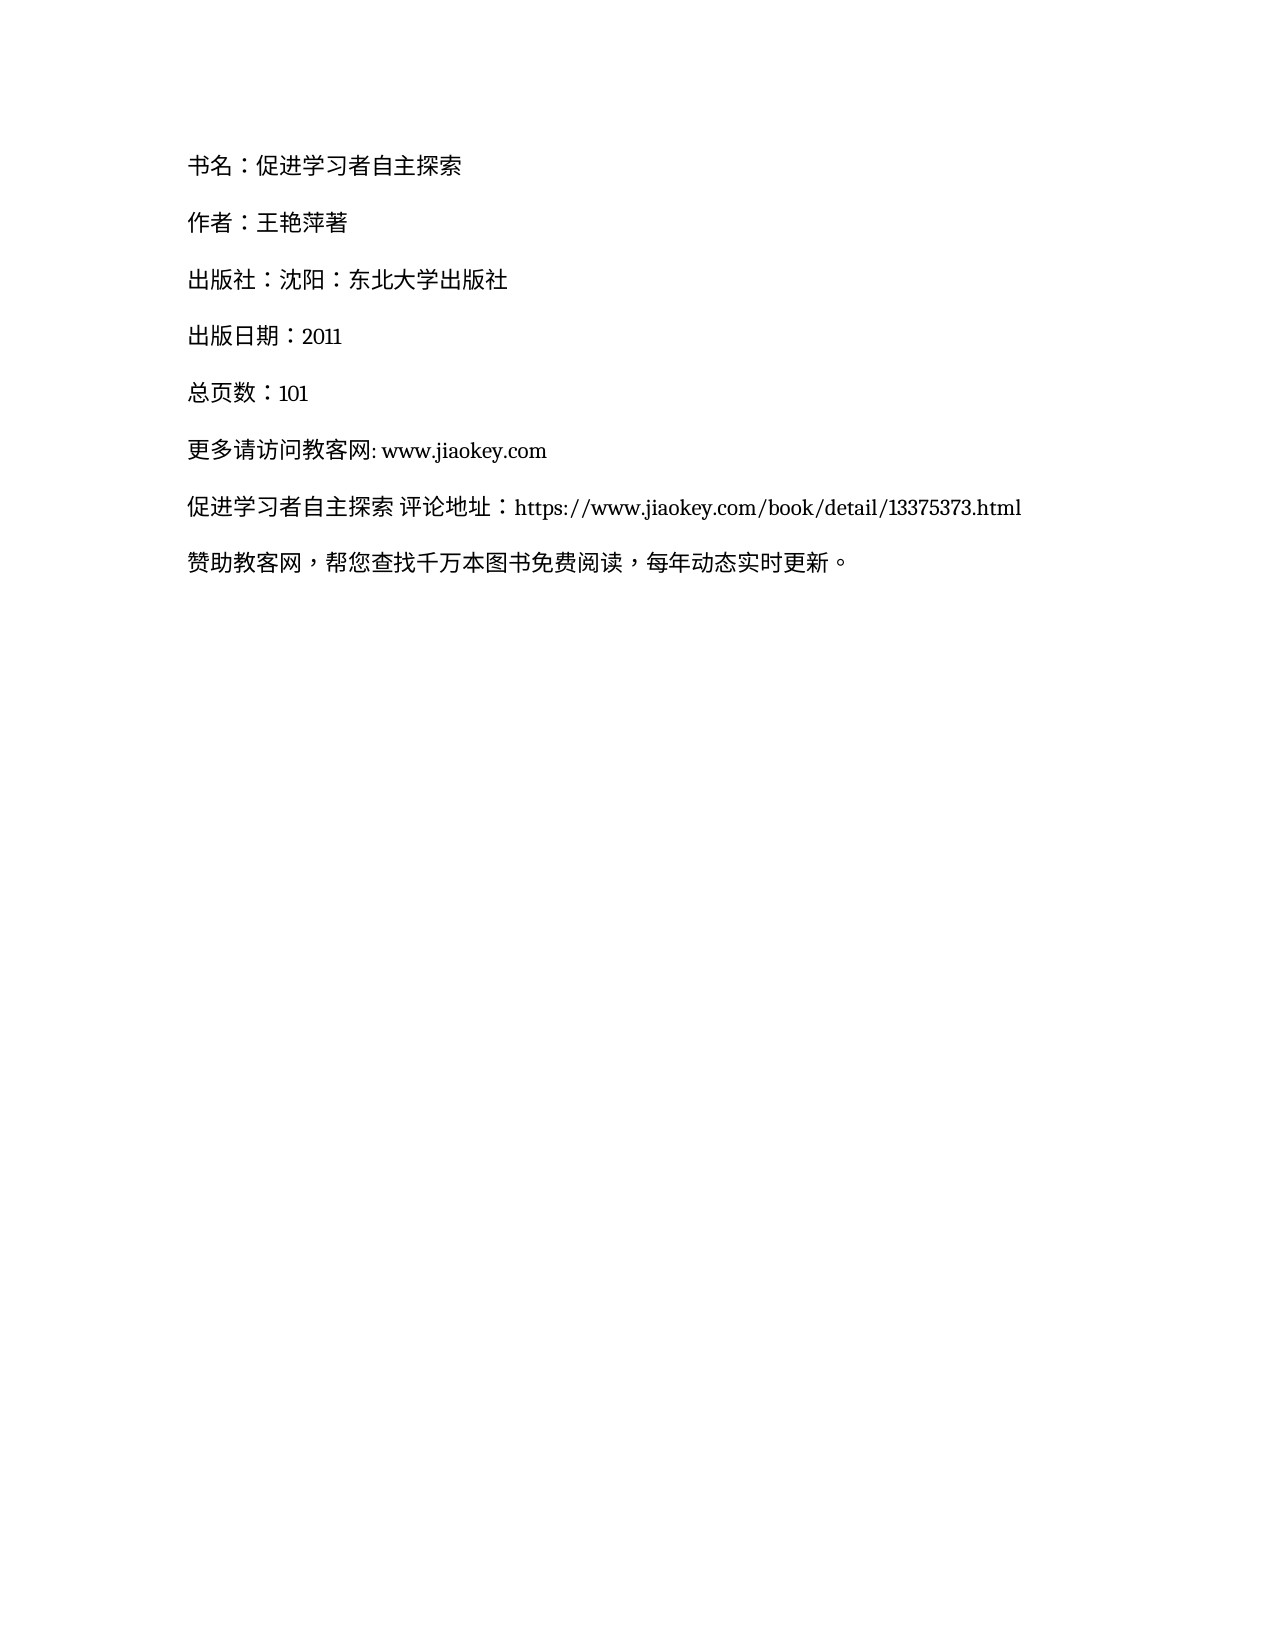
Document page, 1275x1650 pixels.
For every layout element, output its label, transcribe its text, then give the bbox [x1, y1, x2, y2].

text 书名：促进学习者自主探索 [187, 150, 1087, 181]
text 总页数：101 [187, 377, 1087, 408]
text 更多请访问教客网: www.jiaokey.com [187, 434, 1087, 465]
text 出版社：沈阳：东北大学出版社 [187, 263, 1087, 295]
text 促进学习者自主探索 评论地址：https://www.jiaokey.com/book/detail/13375373.html [187, 491, 1087, 522]
text 出版日期：2011 [187, 320, 1087, 352]
text 赞助教客网，帮您查找千万本图书免费阅读，每年动态实时更新。 [187, 547, 1087, 579]
text 作者：王艳萍著 [187, 207, 1087, 238]
